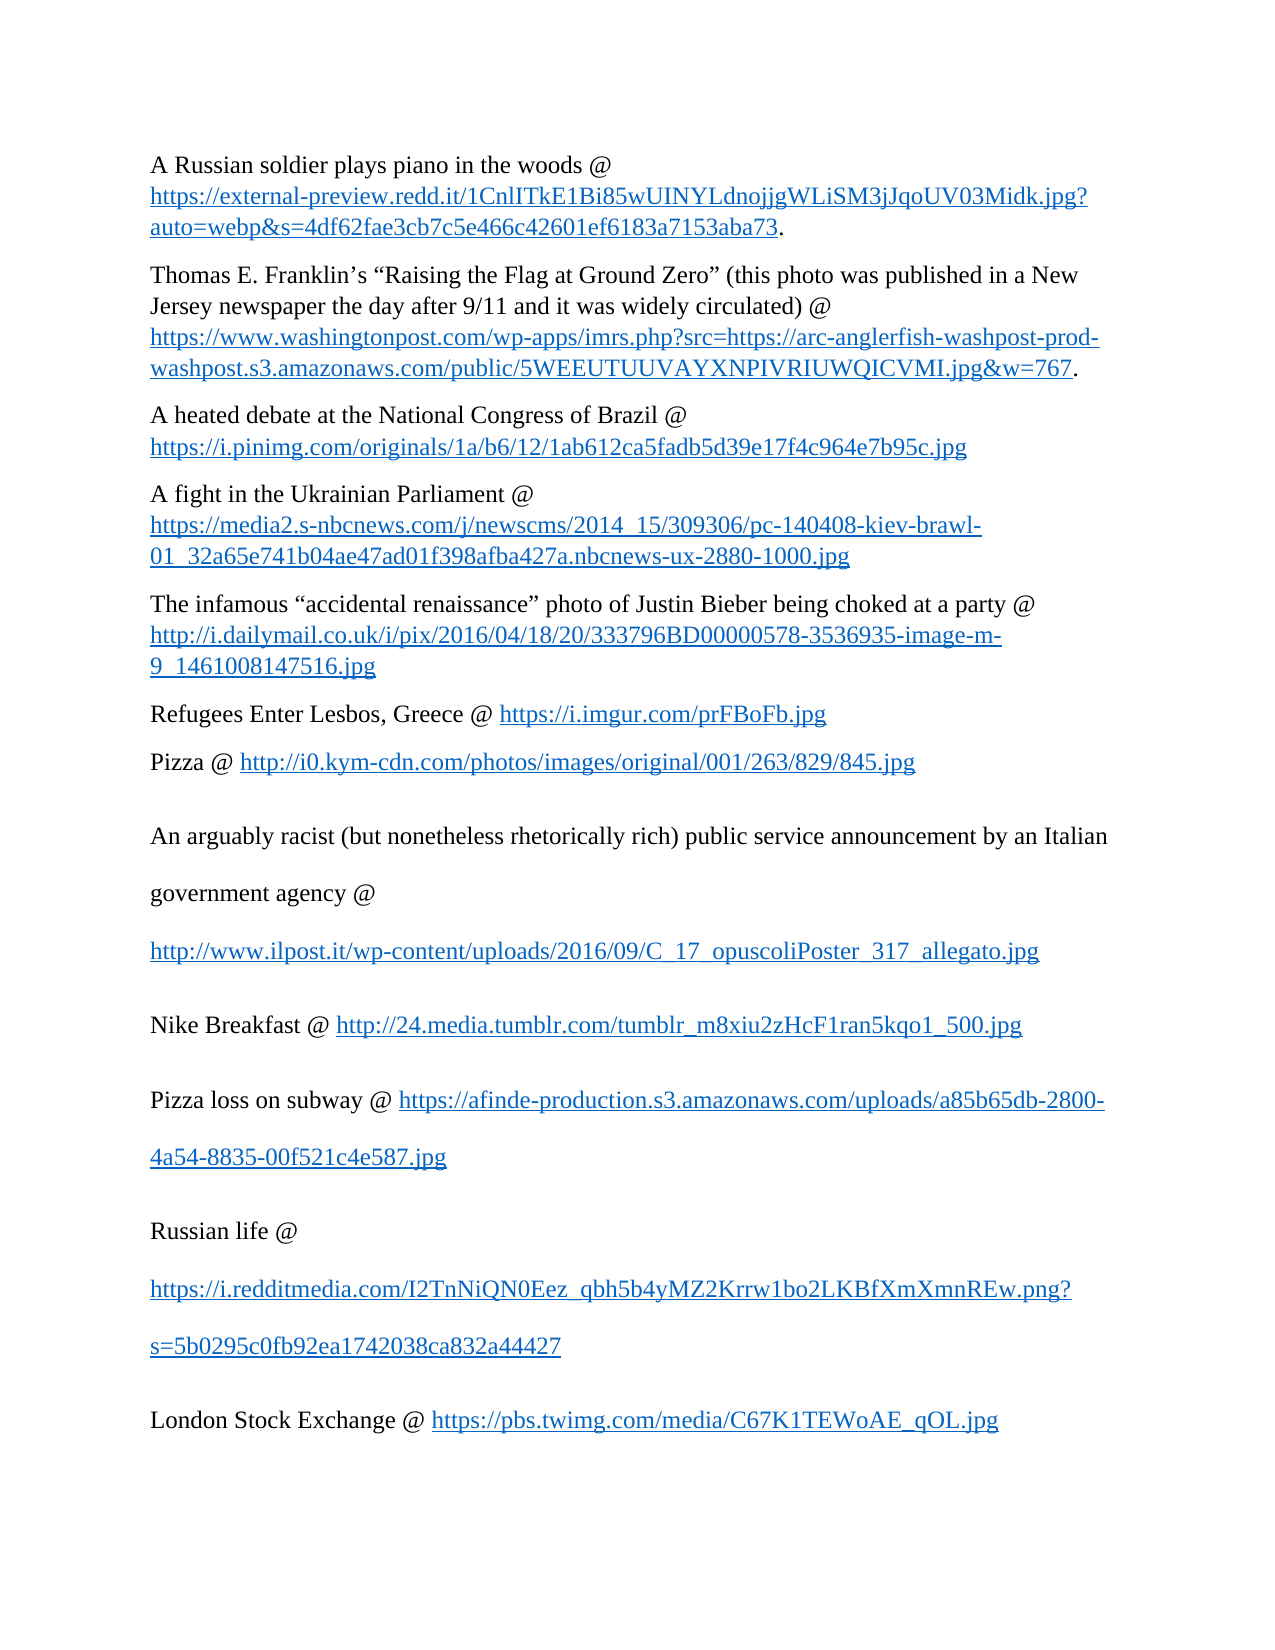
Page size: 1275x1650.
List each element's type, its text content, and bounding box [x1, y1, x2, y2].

text A fight in the Ukrainian Parliament @ https://media2.s-nbcnews.com/j/newscms/2014_15/309306/pc-140408-kiev-brawl-01_32a65e741b04ae47ad01f398afba427a.nbcnews-ux-2880-1000.jpg [150, 479, 1125, 570]
text Thomas E. Franklin’s “Raising the Flag at Ground Zero” (this photo was published in a New Jersey newspaper the day after 9/11 and it was widely circulated) @ https://www.washingtonpost.com/wp-apps/imrs.php?src=https://arc-anglerfish-washpost-prod-washpost.s3.amazonaws.com/public/5WEEUTUUVAYXNPIVRIUWQICVMI.jpg&w=767. [150, 260, 1125, 382]
text The infamous “accidental renaissance” photo of Justin Bieber being choked at a party @ http://i.dailymail.co.uk/i/pix/2016/04/18/20/333796BD00000578-3536935-image-m-9_1461008147516.jpg [150, 589, 1125, 680]
text Nike Breakfast @ http://24.media.tumblr.com/tumblr_m8xiu2zHcF1ran5kqo1_500.jpg [150, 1011, 1125, 1039]
text Refugees Enter Lesbos, Greece @ https://i.imgur.com/prFBoFb.jpg [150, 699, 1125, 728]
text An arguably racist (but nonetheless rhetorically rich) public service announcement by an Italian government agency @ http://www.ilpost.it/wp-content/uploads/2016/09/C_17_opuscoliPoster_317_allegato.jpg [150, 821, 1125, 965]
text A Russian soldier plays piano in the woods @ https://external-preview.redd.it/1CnlITkE1Bi85wUINYLdnojjgWLiSM3jJqoUV03Midk.jpg?auto=webp&s=4df62fae3cb7c5e466c42601ef6183a7153aba73. [150, 150, 1125, 241]
text Pizza @ http://i0.kym-cdn.com/photos/images/original/001/263/829/845.jpg [150, 747, 1125, 775]
text Russian life @ https://i.redditmedia.com/I2TnNiQN0Eez_qbh5b4yMZ2Krrw1bo2LKBfXmXmnREw.png?s=5b0295c0fb92ea1742038ca832a44427 [150, 1216, 1125, 1360]
text London Stock Exchange @ https://pbs.twimg.com/media/C67K1TEWoAE_qOL.jpg [150, 1406, 1125, 1434]
text A heated debate at the National Congress of Brazil @ https://i.pinimg.com/originals/1a/b6/12/1ab612ca5fadb5d39e17f4c964e7b95c.jpg [150, 401, 1125, 460]
text Pizza loss on subway @ https://afinde-production.s3.amazonaws.com/uploads/a85b65db-2800-4a54-8835-00f521c4e587.jpg [150, 1085, 1125, 1171]
